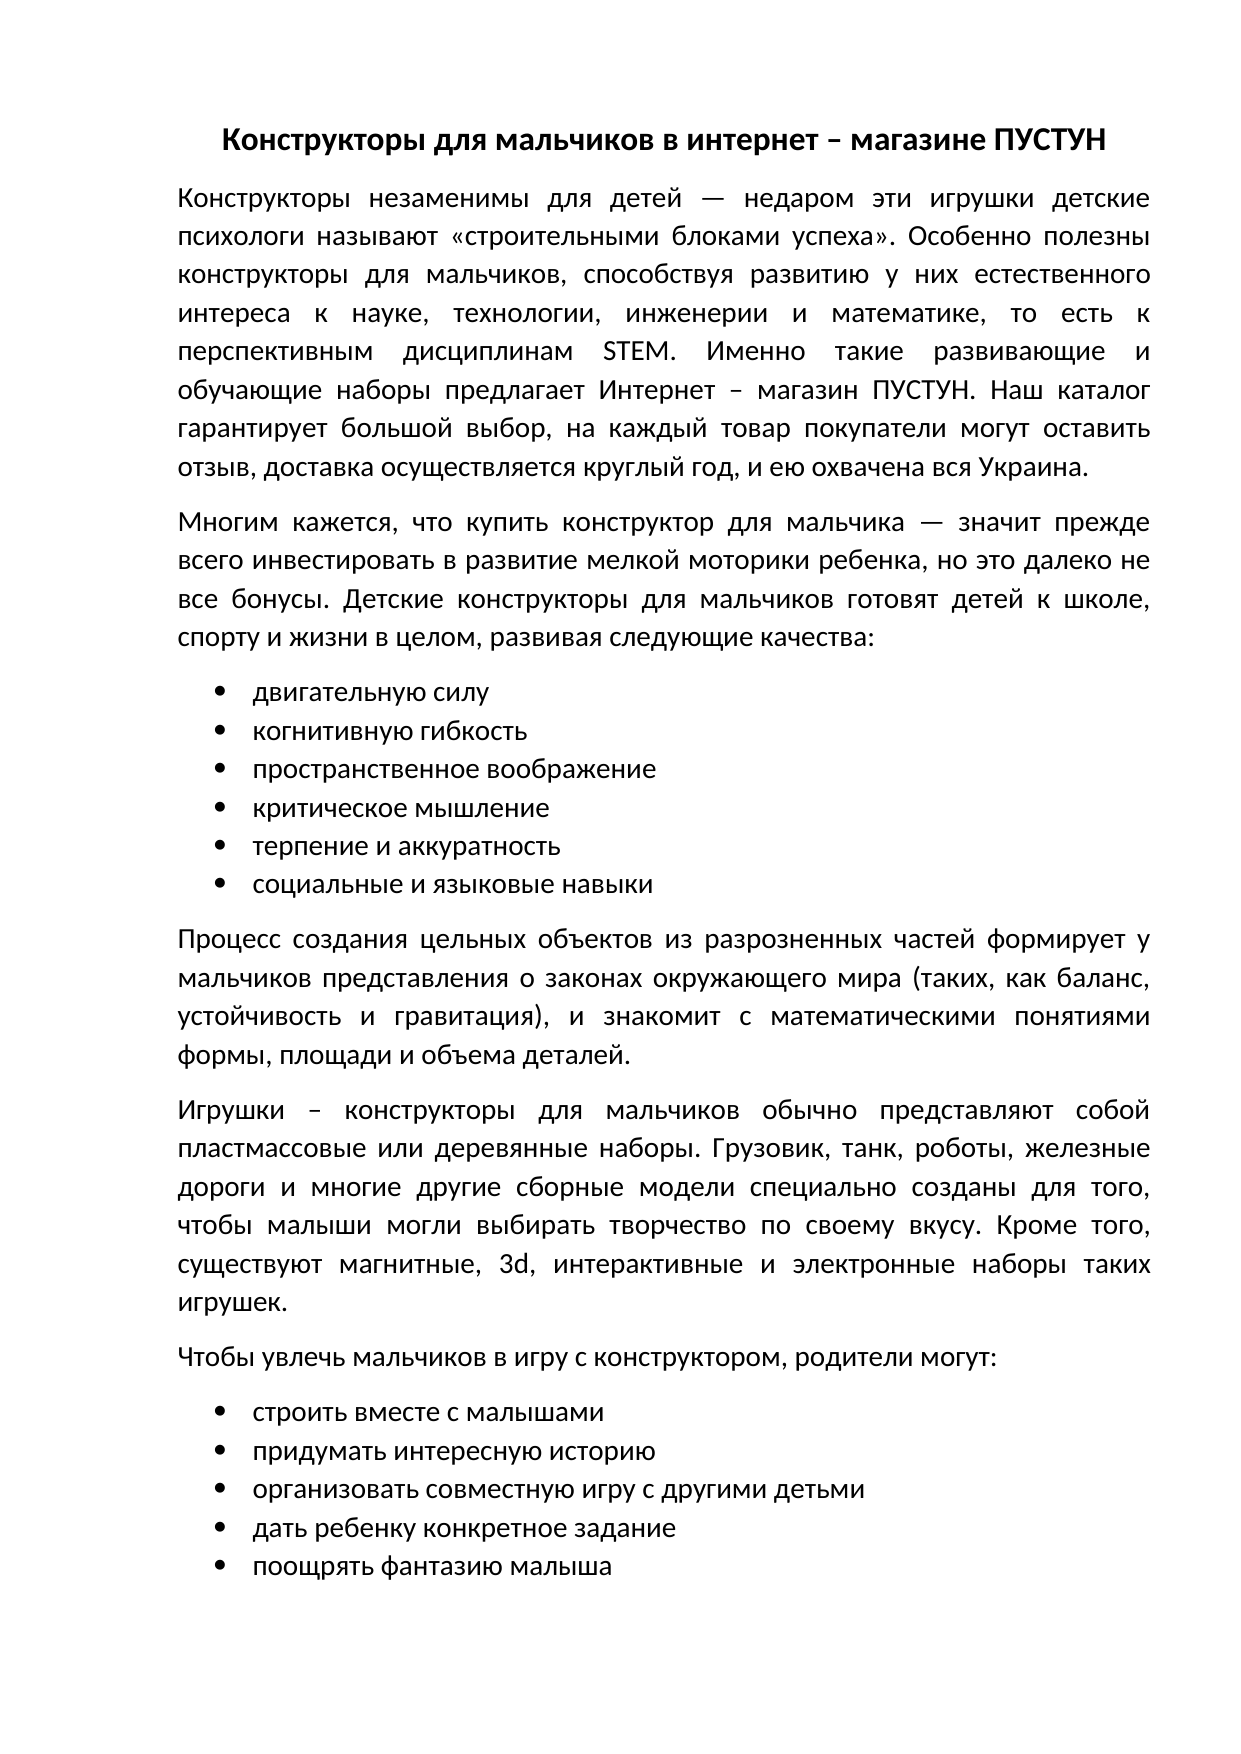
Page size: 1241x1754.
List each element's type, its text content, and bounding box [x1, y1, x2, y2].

list строить вместе с малышами [215, 1393, 1152, 1429]
list пространственное воображение [215, 750, 1152, 786]
list социальные и языковые навыки [215, 866, 1152, 901]
list терпение и аккуратность [215, 827, 1152, 863]
text Многим кажется, что купить конструктор для мальчика — значит прежде всего инвестировать в развитие мелкой моторики ребенка, но это далеко не все бонусы. Детские конструкторы для мальчиков готовят детей к школе, спорту и жизни в целом, развивая следующие качества: [177, 503, 1152, 654]
text Чтобы увлечь мальчиков в игру с конструктором, родители могут: [177, 1338, 1152, 1374]
list придумать интересную историю [215, 1432, 1152, 1467]
list критическое мышление [215, 789, 1152, 824]
text Игрушки – конструкторы для мальчиков обычно представляют собой пластмассовые или деревянные наборы. Грузовик, танк, роботы, железные дороги и многие другие сборные модели специально созданы для того, чтобы малыши могли выбирать творчество по своему вкусу. Кроме того, существуют магнитные, 3d, интерактивные и электронные наборы таких игрушек. [177, 1091, 1152, 1319]
list дать ребенку конкретное задание [215, 1509, 1152, 1544]
list организовать совместную игру с другими детьми [215, 1470, 1152, 1506]
list поощрять фантазию малыша [215, 1547, 1152, 1583]
text Процесс создания цельных объектов из разрозненных частей формирует у мальчиков представления о законах окружающего мира (таких, как баланс, устойчивость и гравитация), и знакомит с математическими понятиями формы, площади и объема деталей. [177, 921, 1152, 1072]
list когнитивную гибкость [215, 712, 1152, 747]
text Конструкторы незаменимы для детей — недаром эти игрушки детские психологи называют «строительными блоками успеха». Особенно полезны конструкторы для мальчиков, способствуя развитию у них естественного интереса к науке, технологии, инженерии и математике, то есть к перспективным дисциплинам STEM. Именно такие развивающие и обучающие наборы предлагает Интернет – магазин ПУСТУН. Наш каталог гарантирует большой выбор, на каждый товар покупатели могут оставить отзыв, доставка осуществляется круглый год, и ею охвачена вся Украина. [177, 179, 1152, 483]
text Конструкторы для мальчиков в интернет – магазине ПУСТУН [177, 118, 1152, 159]
list двигательную силу [215, 673, 1152, 709]
